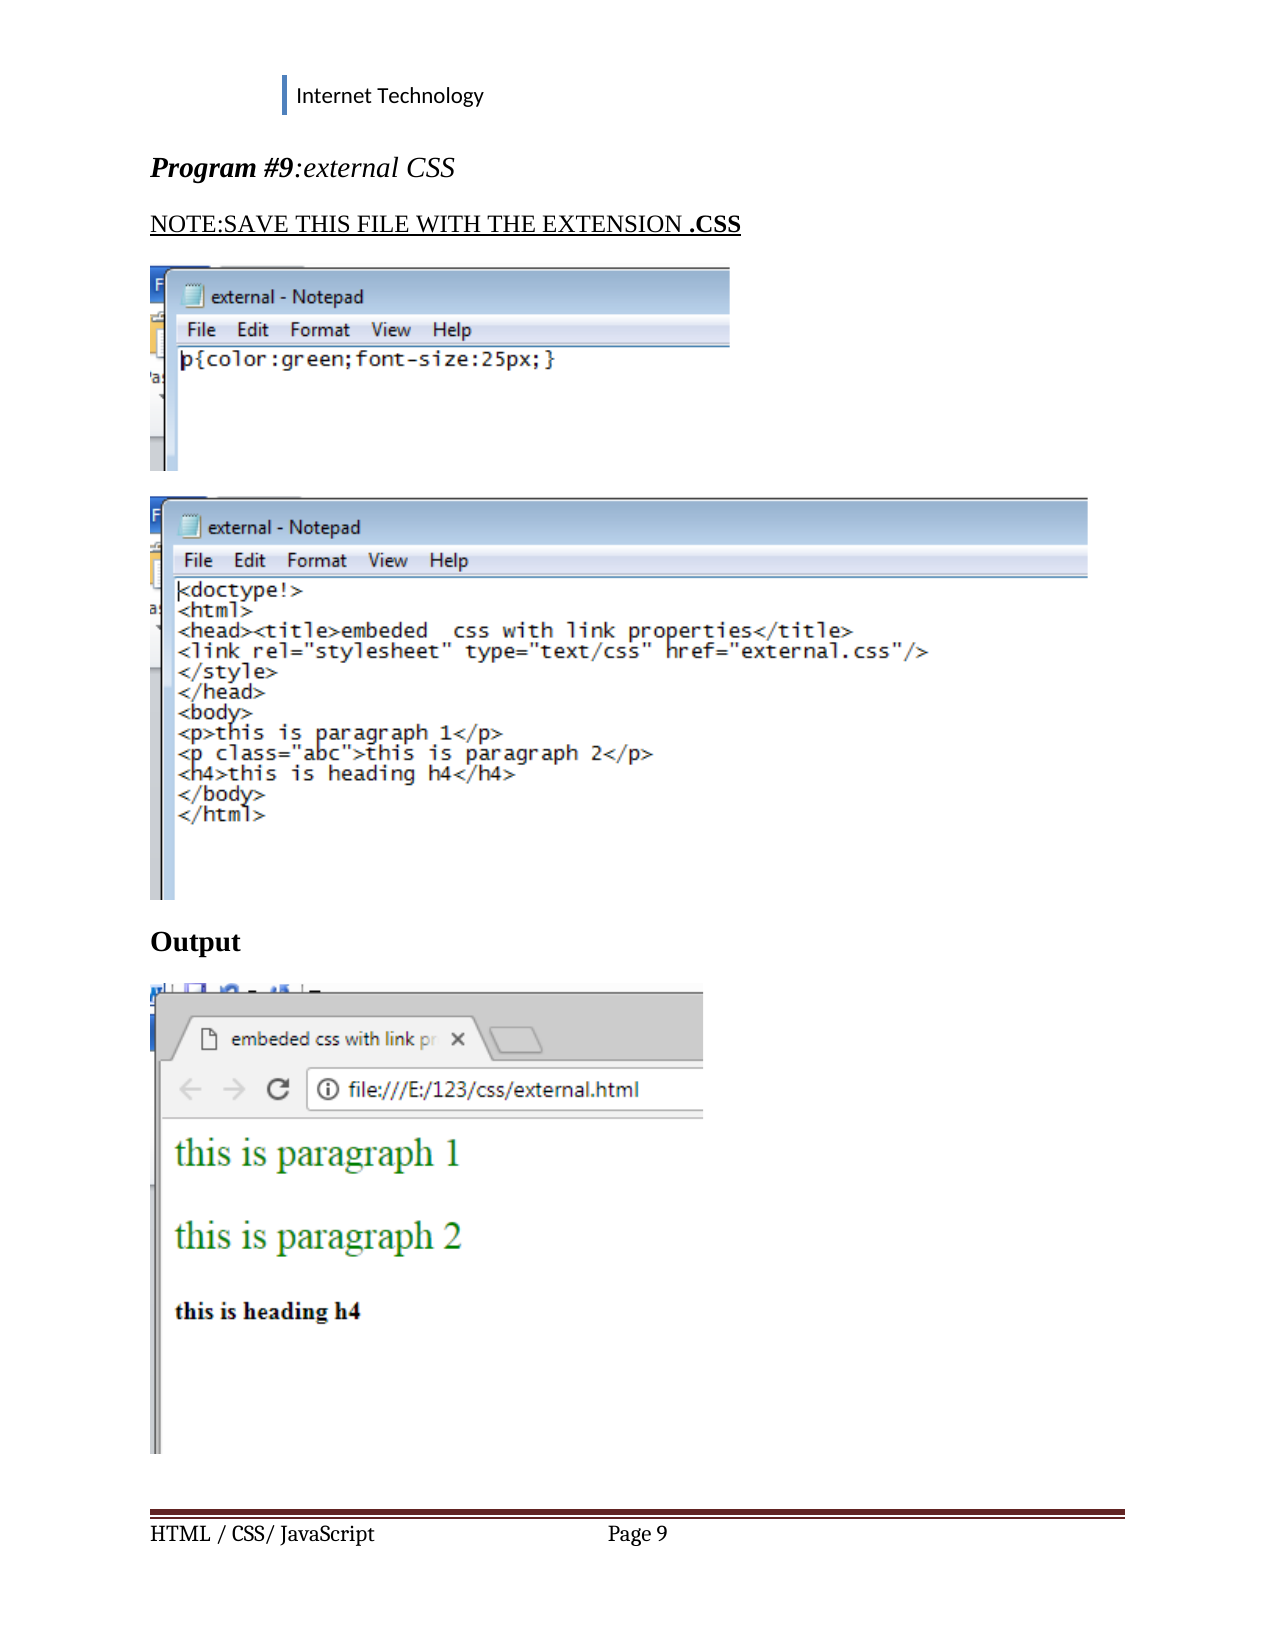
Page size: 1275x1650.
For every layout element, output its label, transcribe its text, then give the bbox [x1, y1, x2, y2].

picture [150, 496, 1088, 900]
text Output [150, 924, 1125, 958]
text NOTE:SAVE THIS FILE WITH THE EXTENSION .CSS [150, 209, 1125, 238]
picture [150, 263, 730, 471]
text Program #9:external CSS [150, 150, 1125, 183]
picture [150, 983, 704, 1454]
